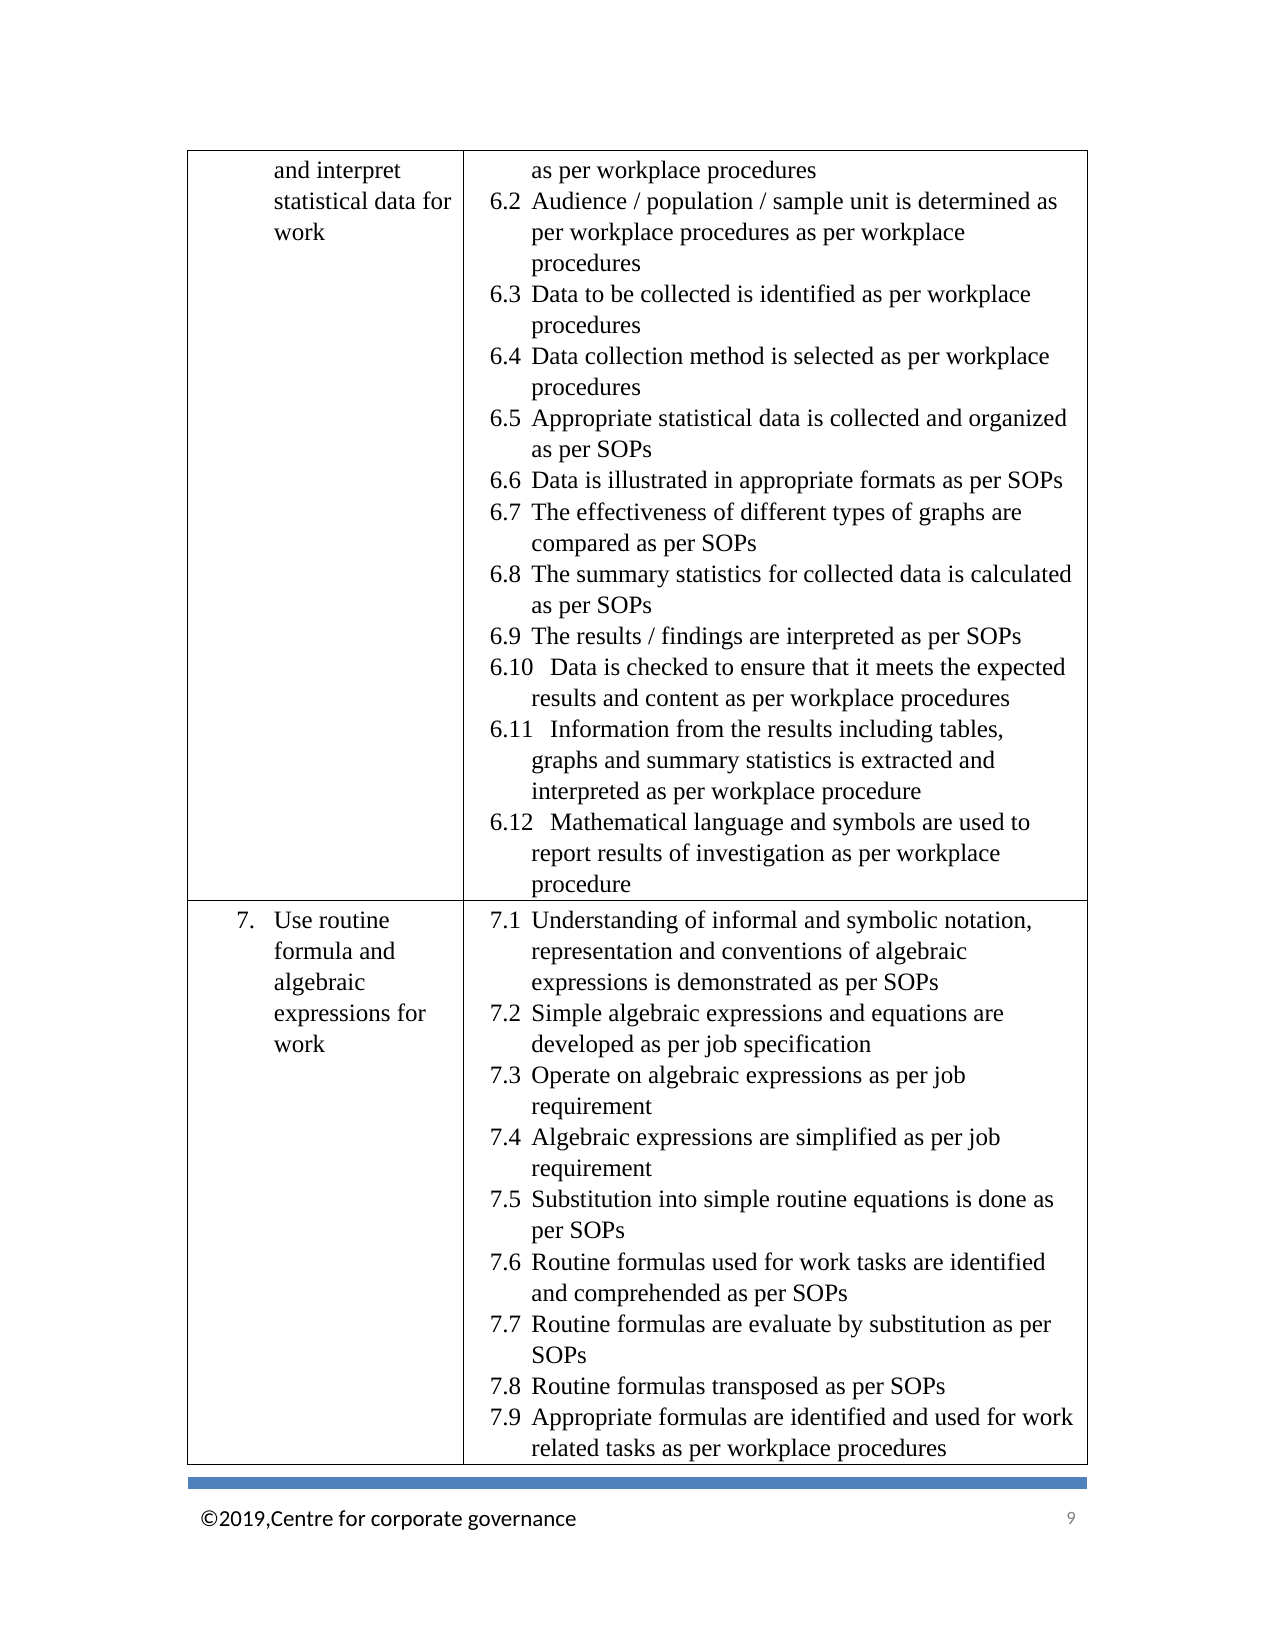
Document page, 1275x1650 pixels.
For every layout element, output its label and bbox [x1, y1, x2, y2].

table_cell [464, 901, 1087, 1464]
table_cell [188, 901, 463, 1464]
table_cell [188, 151, 463, 900]
table_cell [464, 151, 1087, 900]
